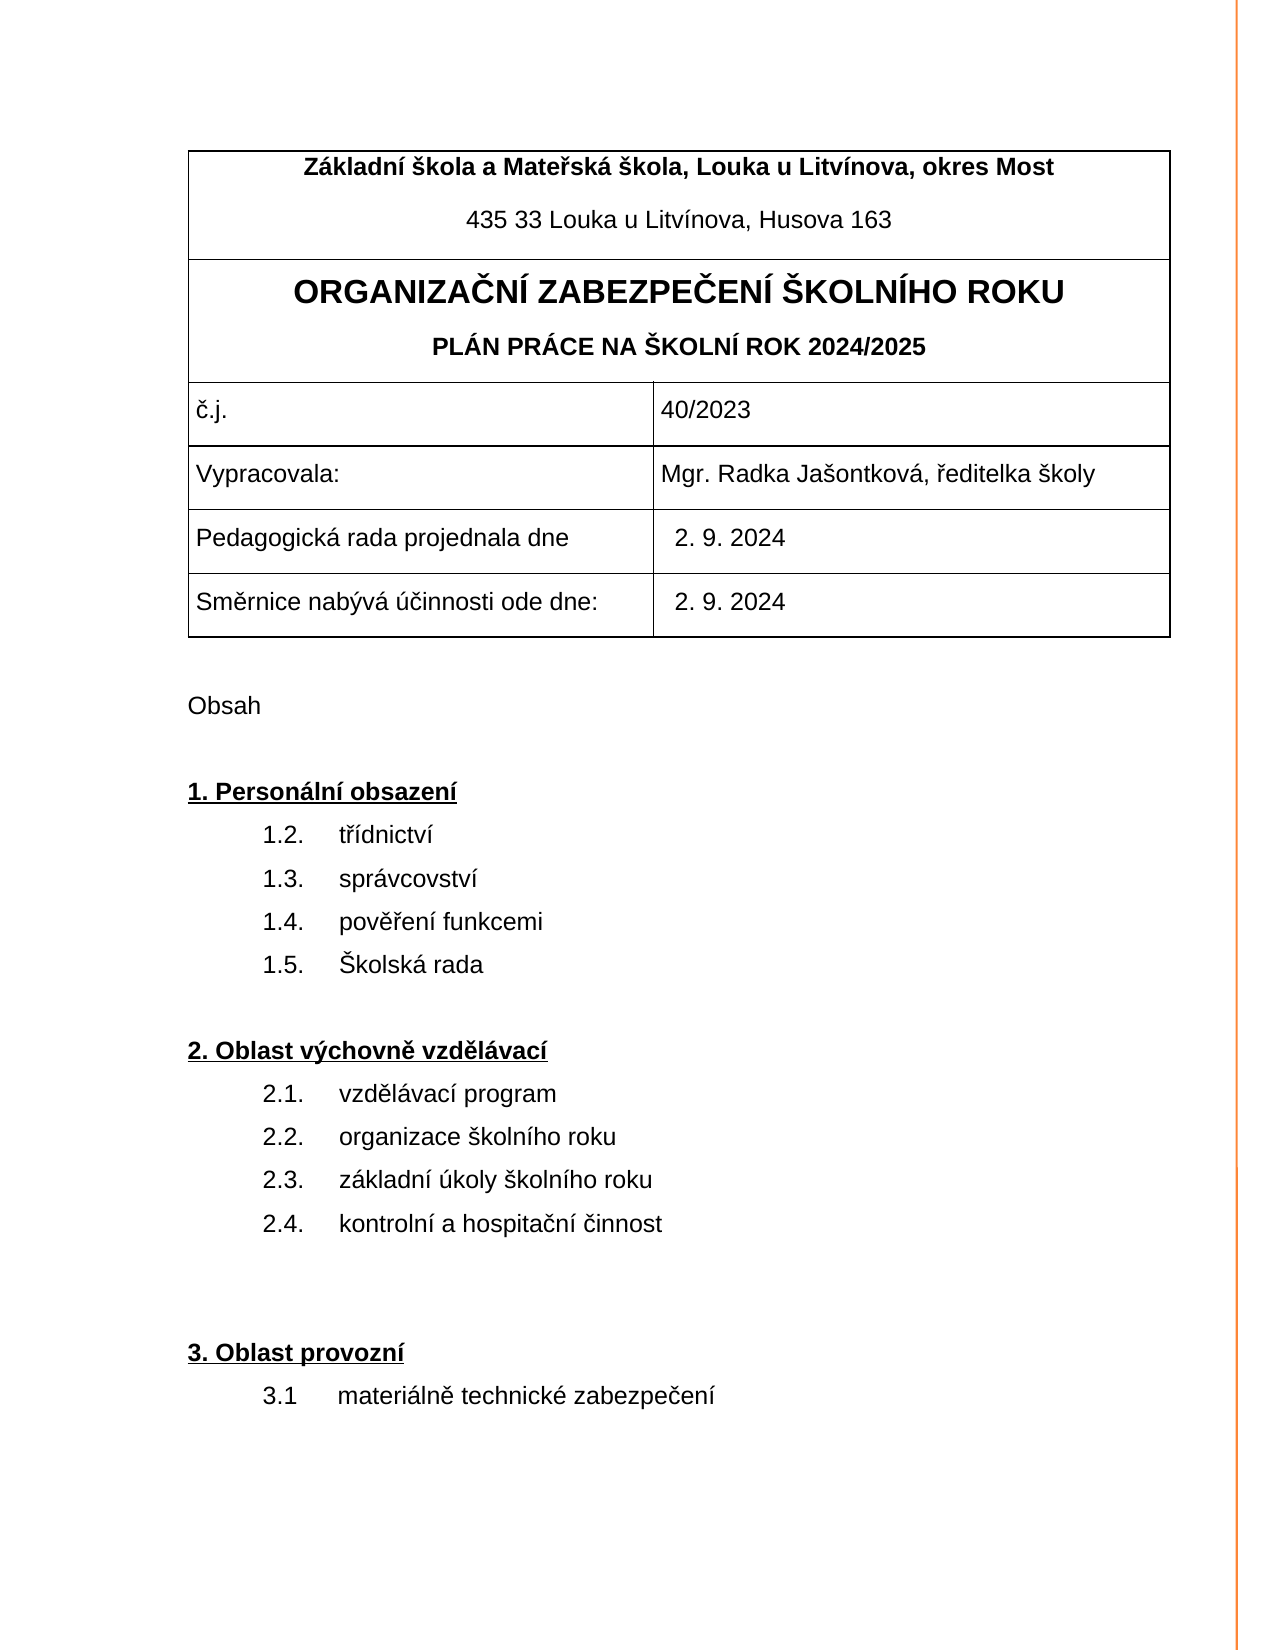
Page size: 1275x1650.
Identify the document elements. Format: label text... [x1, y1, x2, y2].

table_cell Mgr. Radka Jašontková, ředitelka školy [654, 447, 1169, 509]
table_header Základní škola a Mateřská škola, Louka u Litvínova, okres Most 435 33 Louka u Litvínova, Husova 163 [189, 152, 1169, 258]
table_cell 40/2023 [654, 383, 1169, 445]
text 2. Oblast výchovně vzdělávací [187, 1036, 1087, 1065]
table_cell 2. 9. 2024 [654, 510, 1169, 572]
text 1.3. správcovství [187, 863, 1087, 892]
text 1.5. Školská rada [187, 950, 1087, 978]
table_cell č.j. [189, 383, 653, 445]
text 2.4. kontrolní a hospitační činnost [187, 1208, 1087, 1237]
text 1.4. pověření funkcemi [187, 907, 1087, 935]
table_cell Organizační zabezpečení školního roku plán práce na školní rok 2024/2025 [189, 260, 1169, 381]
text 3.1 materiálně technické zabezpečení [187, 1381, 1087, 1410]
text 2.1. vzdělávací program [187, 1079, 1087, 1108]
text 1. Personální obsazení [187, 777, 1087, 806]
text 2.2. organizace školního roku [187, 1122, 1087, 1151]
table_cell Směrnice nabývá účinnosti ode dne: [189, 574, 653, 636]
table_cell Vypracovala: [189, 447, 653, 509]
table_cell Pedagogická rada projednala dne [189, 510, 653, 572]
text 1.2. třídnictví [187, 820, 1087, 849]
text 3. Oblast provozní [187, 1338, 1087, 1367]
table_cell 2. 9. 2024 [654, 574, 1169, 636]
text Obsah [187, 691, 1087, 720]
text 2.3. základní úkoly školního roku [187, 1165, 1087, 1194]
